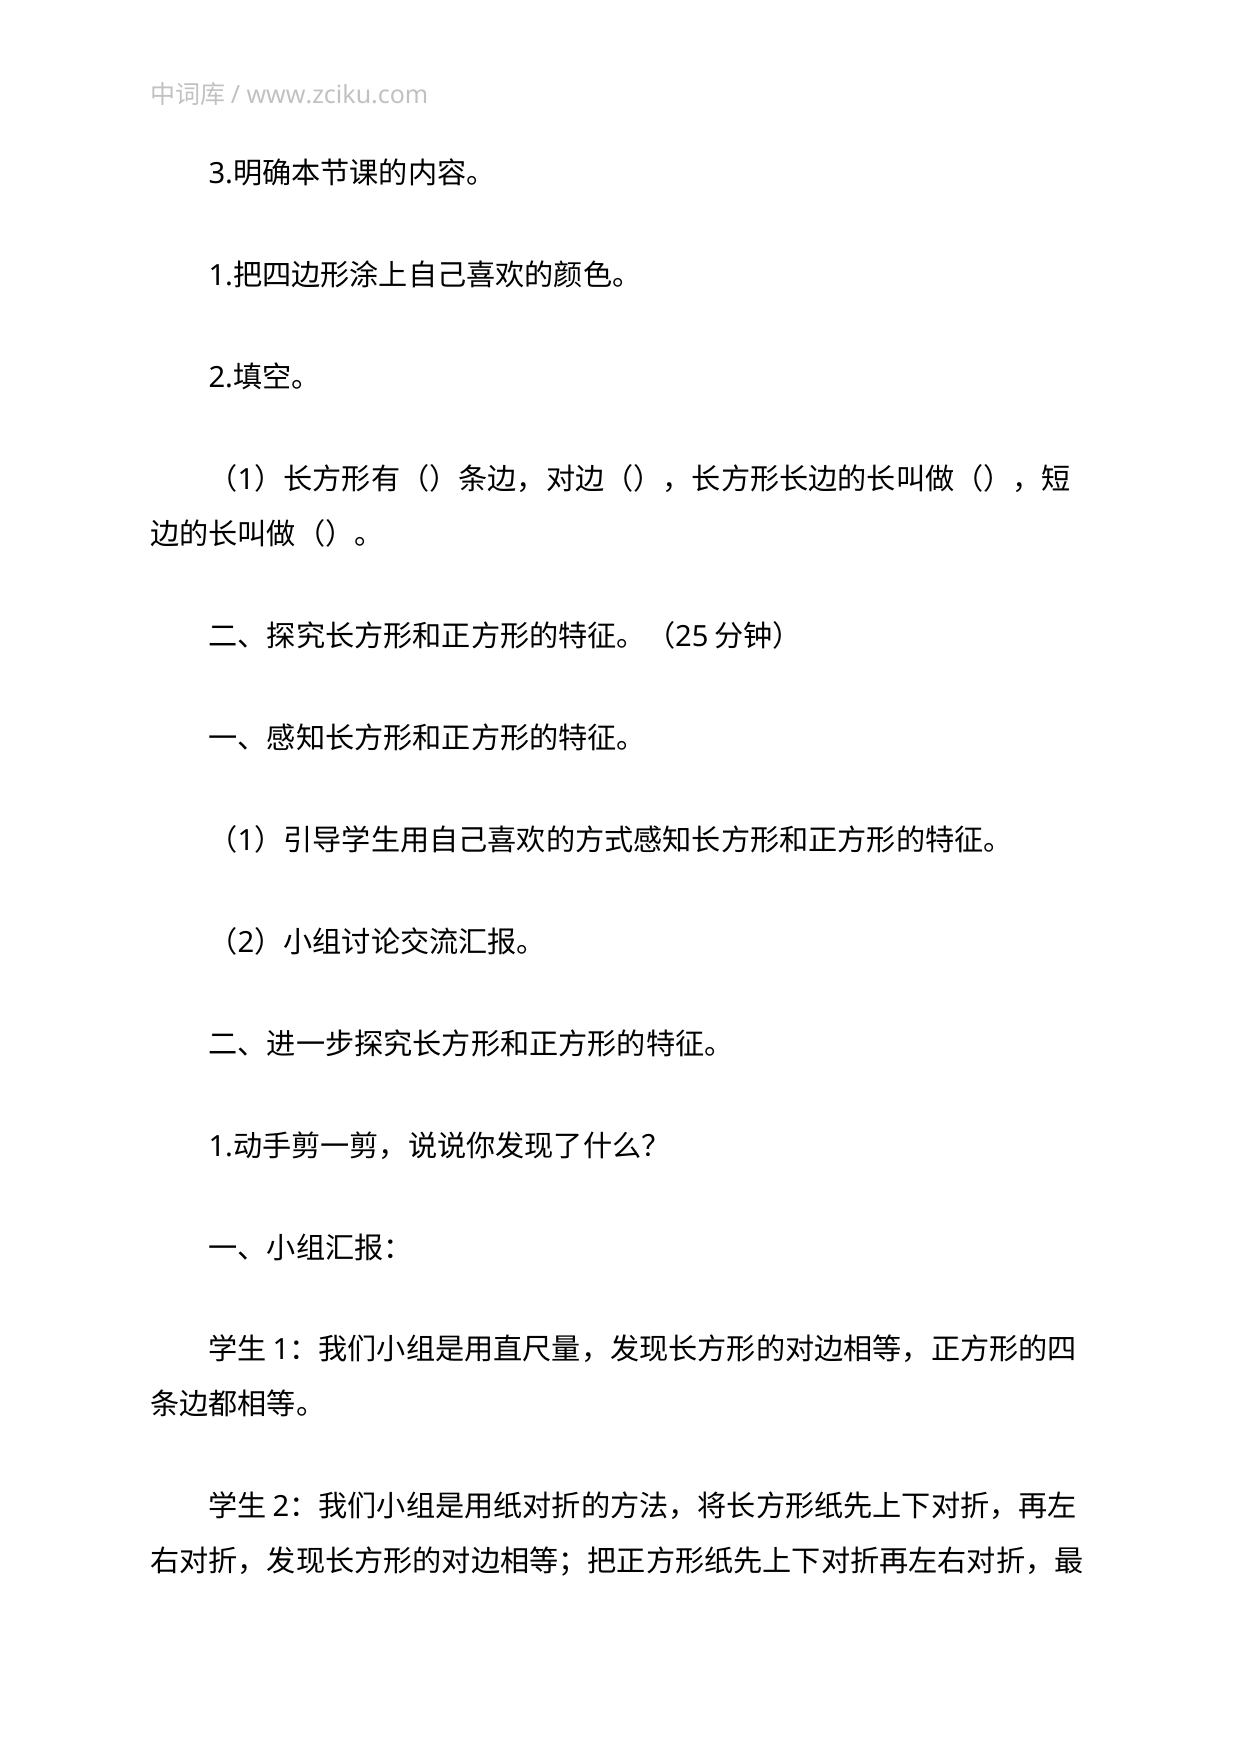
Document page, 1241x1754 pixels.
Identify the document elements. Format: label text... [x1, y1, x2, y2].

text （1）长方形有（）条边，对边（），长方形长边的长叫做（），短边的长叫做（）。 [150, 456, 1090, 553]
text （2）小组讨论交流汇报。 [150, 918, 1090, 961]
text 1.把四边形涂上自己喜欢的颜色。 [150, 252, 1090, 294]
text 2.填空。 [150, 354, 1090, 396]
text 一、小组汇报： [150, 1224, 1090, 1266]
text 3.明确本节课的内容。 [150, 150, 1090, 192]
text 二、探究长方形和正方形的特征。（25分钟） [150, 613, 1090, 655]
text 1.动手剪一剪，说说你发现了什么？ [150, 1122, 1090, 1164]
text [150, 1483, 1090, 1580]
text （1）引导学生用自己喜欢的方式感知长方形和正方形的特征。 [150, 816, 1090, 859]
text 二、进一步探究长方形和正方形的特征。 [150, 1020, 1090, 1063]
text 学生1：我们小组是用直尺量，发现长方形的对边相等，正方形的四条边都相等。 [150, 1326, 1090, 1423]
text 一、感知长方形和正方形的特征。 [150, 715, 1090, 757]
